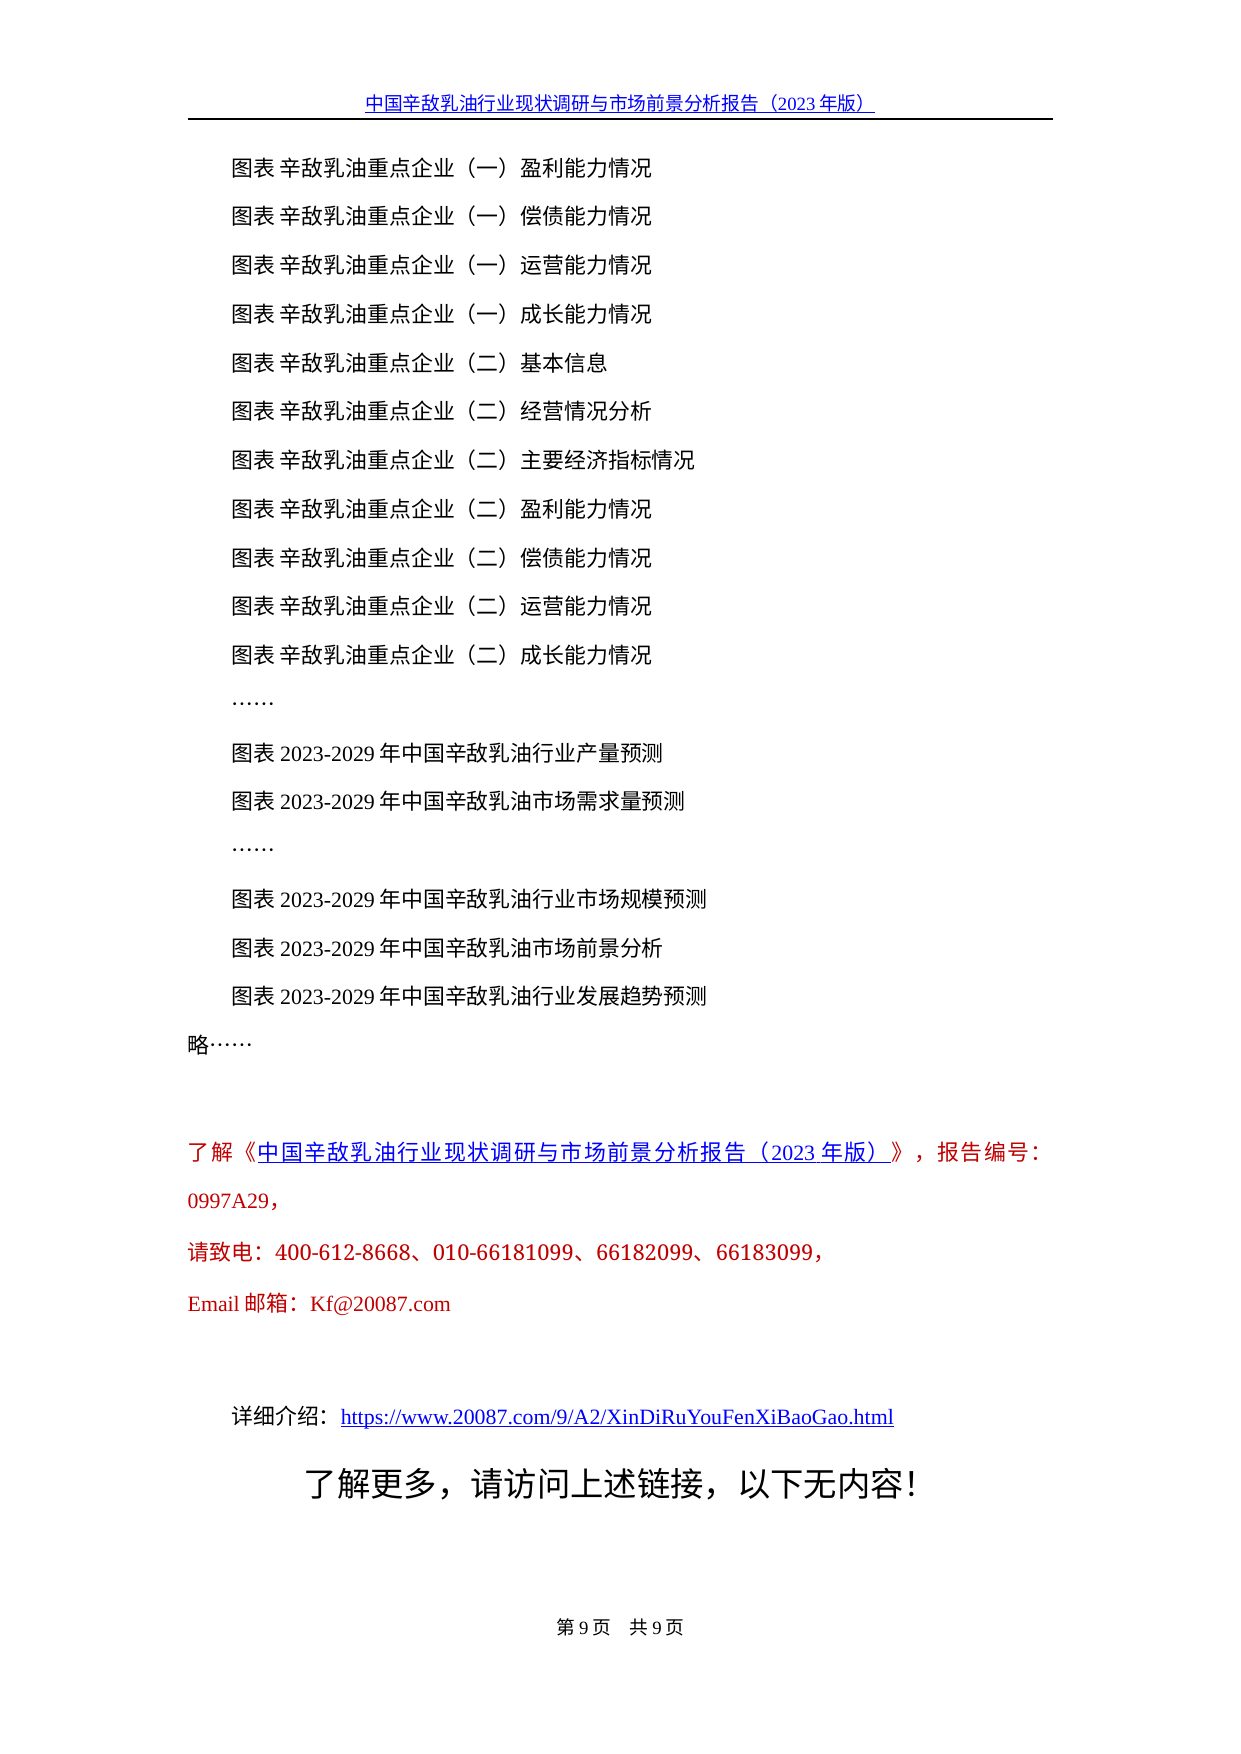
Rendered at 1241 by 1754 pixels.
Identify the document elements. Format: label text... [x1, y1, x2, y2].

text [187, 150, 1053, 1060]
title 了解更多，请访问上述链接，以下无内容！ [187, 1449, 1053, 1514]
text 请致电：400-612-8668、010-66181099、66182099、66183099， [187, 1234, 1053, 1267]
text 了解《中国辛敌乳油行业现状调研与市场前景分析报告（2023年版）》，报告编号：0997A29， [187, 1134, 1053, 1215]
text Email邮箱：Kf@20087.com [187, 1286, 1053, 1318]
text 详细介绍：https://www.20087.com/9/A2/XinDiRuYouFenXiBaoGao.html [187, 1399, 1053, 1431]
